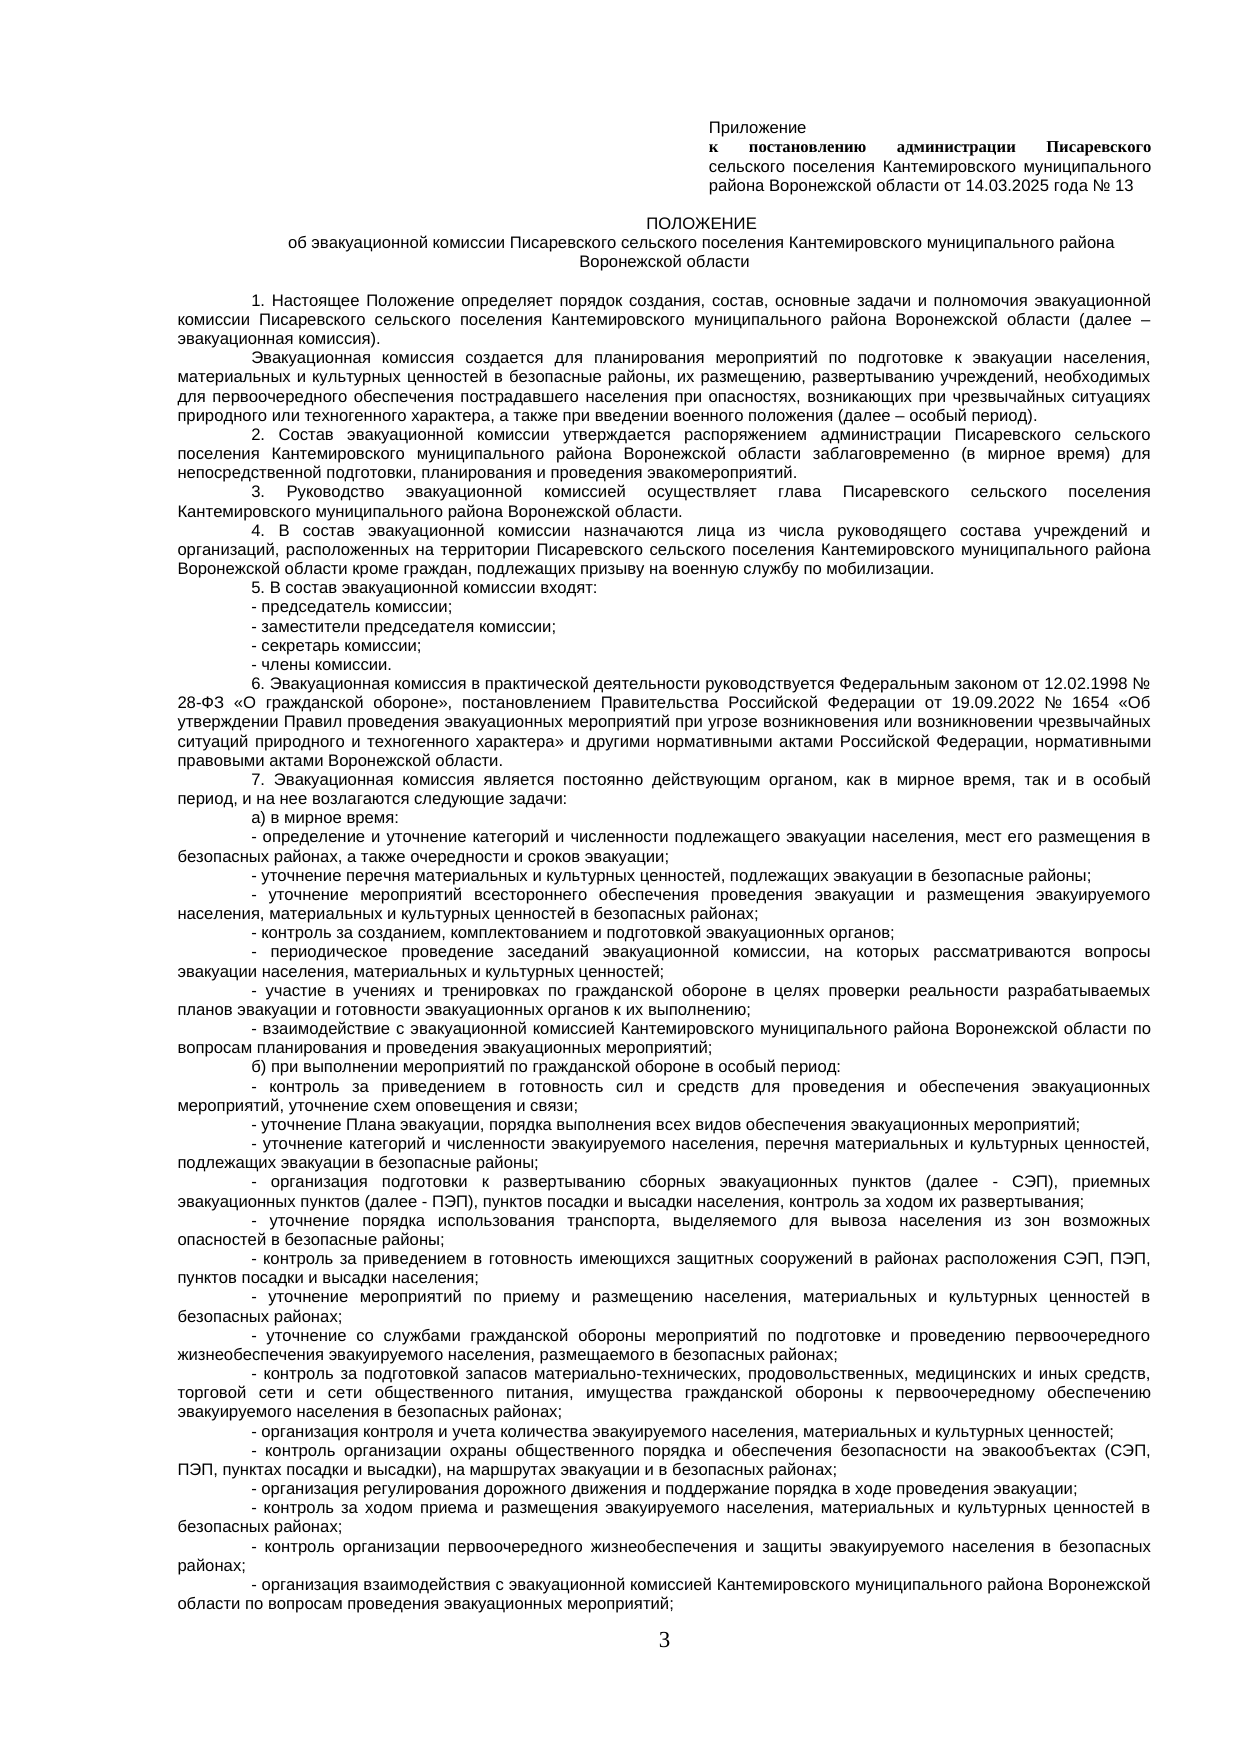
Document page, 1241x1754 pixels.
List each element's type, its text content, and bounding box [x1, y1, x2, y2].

text - взаимодействие с эвакуационной комиссией Кантемировского муниципального района Воронежской области по вопросам планирования и проведения эвакуационных мероприятий; [177, 1019, 1152, 1057]
text - уточнение порядка использования транспорта, выделяемого для вывоза населения из зон возможных опасностей в безопасные районы; [177, 1211, 1152, 1249]
text 5. В состав эвакуационной комиссии входят: [177, 578, 1152, 597]
text - уточнение перечня материальных и культурных ценностей, подлежащих эвакуации в безопасные районы; [177, 866, 1152, 885]
text - контроль за созданием, комплектованием и подготовкой эвакуационных органов; [177, 923, 1152, 942]
text - секретарь комиссии; [177, 636, 1152, 655]
text - уточнение категорий и численности эвакуируемого населения, перечня материальных и культурных ценностей, подлежащих эвакуации в безопасные районы; [177, 1134, 1152, 1172]
text - участие в учениях и тренировках по гражданской обороне в целях проверки реальности разрабатываемых планов эвакуации и готовности эвакуационных органов к их выполнению; [177, 981, 1152, 1019]
text - организация контроля и учета количества эвакуируемого населения, материальных и культурных ценностей; [177, 1421, 1152, 1441]
text об эвакуационной комиссии Писаревского сельского поселения Кантемировского муниципального района Воронежской области [177, 233, 1152, 271]
text - организация взаимодействия с эвакуационной комиссией Кантемировского муниципального района Воронежской области по вопросам проведения эвакуационных мероприятий; [177, 1575, 1152, 1613]
text 2. Состав эвакуационной комиссии утверждается распоряжением администрации Писаревского сельского поселения Кантемировского муниципального района Воронежской области заблаговременно (в мирное время) для непосредственной подготовки, планирования и проведения эвакомероприятий. [177, 425, 1152, 482]
text - контроль за приведением в готовность сил и средств для проведения и обеспечения эвакуационных мероприятий, уточнение схем оповещения и связи; [177, 1076, 1152, 1115]
text а) в мирное время: [177, 808, 1152, 827]
text - члены комиссии. [177, 655, 1152, 674]
text б) при выполнении мероприятий по гражданской обороне в особый период: [177, 1057, 1152, 1076]
text к постановлению администрации Писаревского сельского поселения Кантемировского муниципального района Воронежской области от 14.03.2025 года № 13 [709, 137, 1152, 195]
text - уточнение мероприятий всестороннего обеспечения проведения эвакуации и размещения эвакуируемого населения, материальных и культурных ценностей в безопасных районах; [177, 885, 1152, 923]
text - контроль организации первоочередного жизнеобеспечения и защиты эвакуируемого населения в безопасных районах; [177, 1536, 1152, 1575]
text 1. Настоящее Положение определяет порядок создания, состав, основные задачи и полномочия эвакуационной комиссии Писаревского сельского поселения Кантемировского муниципального района Воронежской области (далее – эвакуационная комиссия). [177, 291, 1152, 348]
text - председатель комиссии; [177, 597, 1152, 616]
text - контроль за приведением в готовность имеющихся защитных сооружений в районах расположения СЭП, ПЭП, пунктов посадки и высадки населения; [177, 1249, 1152, 1287]
text Эвакуационная комиссия создается для планирования мероприятий по подготовке к эвакуации населения, материальных и культурных ценностей в безопасные районы, их размещению, развертыванию учреждений, необходимых для первоочередного обеспечения пострадавшего населения при опасностях, возникающих при чрезвычайных ситуациях природного или техногенного характера, а также при введении военного положения (далее – особый период). [177, 348, 1152, 425]
text - определение и уточнение категорий и численности подлежащего эвакуации населения, мест его размещения в безопасных районах, а также очередности и сроков эвакуации; [177, 827, 1152, 866]
text - уточнение со службами гражданской обороны мероприятий по подготовке и проведению первоочередного жизнеобеспечения эвакуируемого населения, размещаемого в безопасных районах; [177, 1326, 1152, 1364]
text - организация регулирования дорожного движения и поддержание порядка в ходе проведения эвакуации; [177, 1479, 1152, 1498]
text 7. Эвакуационная комиссия является постоянно действующим органом, как в мирное время, так и в особый период, и на нее возлагаются следующие задачи: [177, 770, 1152, 808]
text - уточнение мероприятий по приему и размещению населения, материальных и культурных ценностей в безопасных районах; [177, 1287, 1152, 1326]
text - организация подготовки к развертыванию сборных эвакуационных пунктов (далее - СЭП), приемных эвакуационных пунктов (далее - ПЭП), пунктов посадки и высадки населения, контроль за ходом их развертывания; [177, 1172, 1152, 1211]
text - периодическое проведение заседаний эвакуационной комиссии, на которых рассматриваются вопросы эвакуации населения, материальных и культурных ценностей; [177, 942, 1152, 981]
text 4. В состав эвакуационной комиссии назначаются лица из числа руководящего состава учреждений и организаций, расположенных на территории Писаревского сельского поселения Кантемировского муниципального района Воронежской области кроме граждан, подлежащих призыву на военную службу по мобилизации. [177, 521, 1152, 578]
text - контроль за подготовкой запасов материально-технических, продовольственных, медицинских и иных средств, торговой сети и сети общественного питания, имущества гражданской обороны к первоочередному обеспечению эвакуируемого населения в безопасных районах; [177, 1364, 1152, 1421]
text - уточнение Плана эвакуации, порядка выполнения всех видов обеспечения эвакуационных мероприятий; [177, 1115, 1152, 1134]
text Приложение [709, 118, 1152, 137]
text - заместители председателя комиссии; [177, 616, 1152, 636]
text ПОЛОЖЕНИЕ [177, 214, 1152, 233]
text - контроль организации охраны общественного порядка и обеспечения безопасности на эвакообъектах (СЭП, ПЭП, пунктах посадки и высадки), на маршрутах эвакуации и в безопасных районах; [177, 1441, 1152, 1479]
text - контроль за ходом приема и размещения эвакуируемого населения, материальных и культурных ценностей в безопасных районах; [177, 1498, 1152, 1536]
text 6. Эвакуационная комиссия в практической деятельности руководствуется Федеральным законом от 12.02.1998 № 28-ФЗ «О гражданской обороне», постановлением Правительства Российской Федерации от 19.09.2022 № 1654 «Об утверждении Правил проведения эвакуационных мероприятий при угрозе возникновения или возникновении чрезвычайных ситуаций природного и техногенного характера» и другими нормативными актами Российской Федерации, нормативными правовыми актами Воронежской области. [177, 674, 1152, 770]
text 3. Руководство эвакуационной комиссией осуществляет глава Писаревского сельского поселения Кантемировского муниципального района Воронежской области. [177, 482, 1152, 521]
